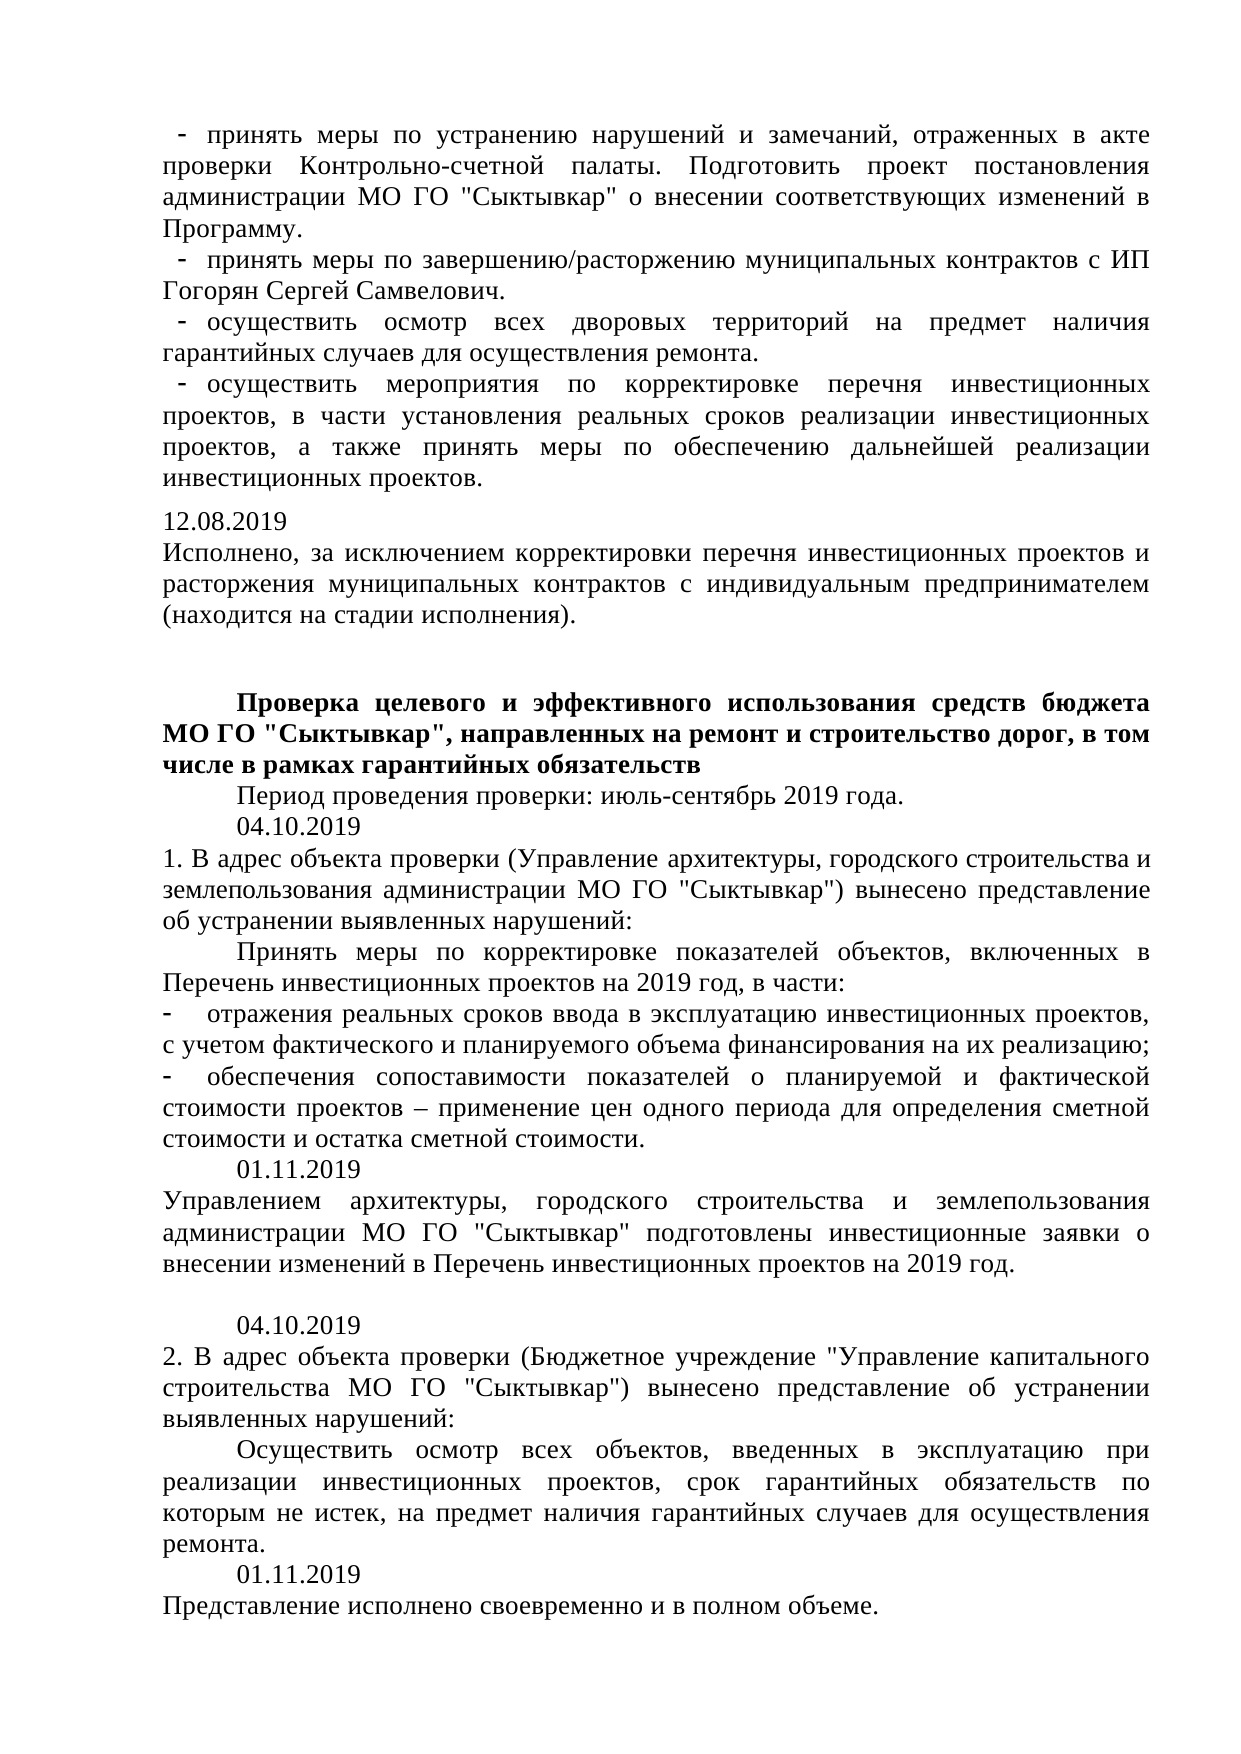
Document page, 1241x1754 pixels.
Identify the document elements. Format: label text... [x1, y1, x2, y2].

text 1. В адрес объекта проверки (Управление архитектуры, городского строительства и землепользования администрации МО ГО "Сыктывкар") вынесено представление об устранении выявленных нарушений: [162, 842, 1152, 935]
text Период проведения проверки: июль-сентябрь 2019 года. [162, 779, 1152, 811]
text 01.11.2019 [162, 1153, 1152, 1184]
list осуществить осмотр всех дворовых территорий на предмет наличия гарантийных случаев для осуществления ремонта. [162, 305, 1152, 368]
text 04.10.2019 [162, 811, 1152, 842]
text Представление исполнено своевременно и в полном объеме. [162, 1589, 1152, 1621]
list принять меры по завершению/расторжению муниципальных контрактов с ИП Гогорян Сергей Самвелович. [162, 243, 1152, 305]
list осуществить мероприятия по корректировке перечня инвестиционных проектов, в части установления реальных сроков реализации инвестиционных проектов, а также принять меры по обеспечению дальнейшей реализации инвестиционных проектов. [162, 368, 1152, 492]
text Исполнено, за исключением корректировки перечня инвестиционных проектов и расторжения муниципальных контрактов с индивидуальным предпринимателем (находится на стадии исполнения). [162, 536, 1152, 629]
list отражения реальных сроков ввода в эксплуатацию инвестиционных проектов, с учетом фактического и планируемого объема финансирования на их реализацию; [162, 997, 1152, 1060]
text Проверка целевого и эффективного использования средств бюджета МО ГО "Сыктывкар", направленных на ремонт и строительство дорог, в том числе в рамках гарантийных обязательств [162, 686, 1152, 779]
text Осуществить осмотр всех объектов, введенных в эксплуатацию при реализации инвестиционных проектов, срок гарантийных обязательств по которым не истек, на предмет наличия гарантийных случаев для осуществления ремонта. [162, 1434, 1152, 1558]
text 2. В адрес объекта проверки (Бюджетное учреждение "Управление капитального строительства МО ГО "Сыктывкар") вынесено представление об устранении выявленных нарушений: [162, 1340, 1152, 1434]
list принять меры по устранению нарушений и замечаний, отраженных в акте проверки Контрольно-счетной палаты. Подготовить проект постановления администрации МО ГО "Сыктывкар" о внесении соответствующих изменений в Программу. [162, 118, 1152, 243]
text 01.11.2019 [162, 1558, 1152, 1589]
text Управлением архитектуры, городского строительства и землепользования администрации МО ГО "Сыктывкар" подготовлены инвестиционные заявки о внесении изменений в Перечень инвестиционных проектов на 2019 год. [162, 1184, 1152, 1278]
list обеспечения сопоставимости показателей о планируемой и фактической стоимости проектов – применение цен одного периода для определения сметной стоимости и остатка сметной стоимости. [162, 1060, 1152, 1153]
text Принять меры по корректировке показателей объектов, включенных в Перечень инвестиционных проектов на 2019 год, в части: [162, 935, 1152, 997]
text 12.08.2019 [162, 505, 1152, 536]
text 04.10.2019 [162, 1309, 1152, 1340]
